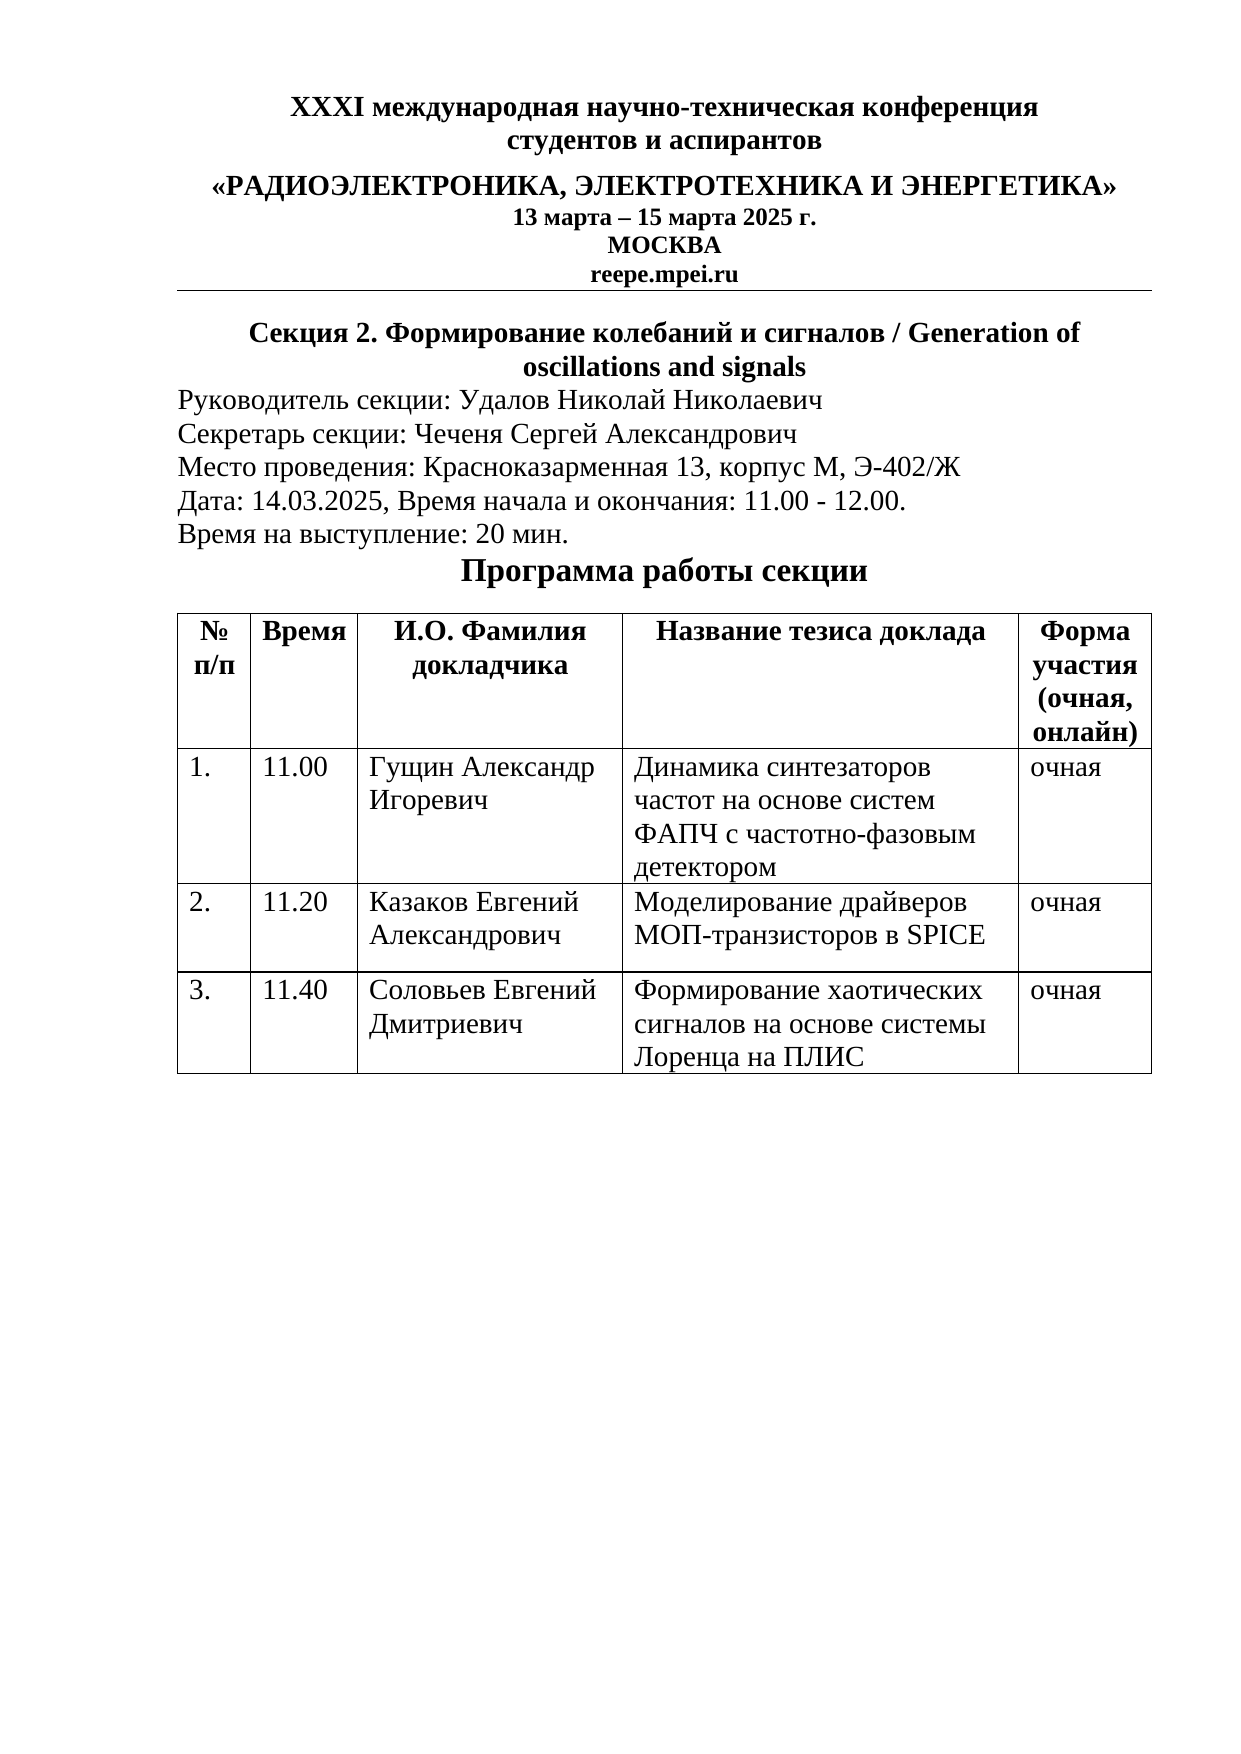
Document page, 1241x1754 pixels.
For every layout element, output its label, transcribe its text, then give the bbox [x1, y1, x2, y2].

table_cell 11.20 [251, 884, 357, 971]
table_header Форма участия (очная, онлайн) [1019, 614, 1151, 748]
text Секция 2. Формирование колебаний и сигналов / Generation of oscillations and signals [177, 315, 1152, 382]
text 13 марта – 15 марта 2025 г. [177, 202, 1152, 231]
table_header Название тезиса доклада [623, 614, 1018, 748]
table_cell Моделирование драйверов МОП-транзисторов в SPICE [623, 884, 1018, 971]
table_cell 11.40 [251, 973, 357, 1073]
table_cell 3. [178, 973, 250, 1073]
table_cell Динамика синтезаторов частот на основе систем ФАПЧ с частотно-фазовым детектором [623, 749, 1018, 883]
text XXXI международная научно-техническая конференция [177, 89, 1152, 122]
table_header Время [251, 614, 357, 748]
text «РАДИОЭЛЕКТРОНИКА, ЭЛЕКТРОТЕХНИКА И ЭНЕРГЕТИКА» [177, 168, 1152, 202]
text Время на выступление: 20 мин. [177, 516, 1152, 550]
table_cell 11.00 [251, 749, 357, 883]
text Дата: 14.03.2025, Время начала и окончания: 11.00 - 12.00. [177, 483, 1152, 516]
table_cell Казаков Евгений Александрович [358, 884, 622, 971]
table_cell Соловьев Евгений Дмитриевич [358, 973, 622, 1073]
table_cell Формирование хаотических сигналов на основе системы Лоренца на ПЛИС [623, 973, 1018, 1073]
table_cell Гущин Александр Игоревич [358, 749, 622, 883]
table_cell очная [1019, 973, 1151, 1073]
table_header И.О. Фамилия докладчика [358, 614, 622, 748]
table_cell очная [1019, 884, 1151, 971]
table_cell 1. [178, 749, 250, 883]
table_header № п/п [178, 614, 250, 748]
table_cell очная [1019, 749, 1151, 883]
text Секретарь секции: Чеченя Сергей Александрович [177, 416, 1152, 449]
text Руководитель секции: Удалов Николай Николаевич [177, 382, 1152, 416]
table_cell 2. [178, 884, 250, 971]
text reepe.mpei.ru [177, 259, 1152, 290]
text Место проведения: Красноказарменная 13, корпус М, Э-402/Ж [177, 449, 1152, 483]
text Программа работы секции [177, 550, 1152, 588]
text МОСКВА [177, 231, 1152, 259]
text студентов и аспирантов [177, 122, 1152, 156]
